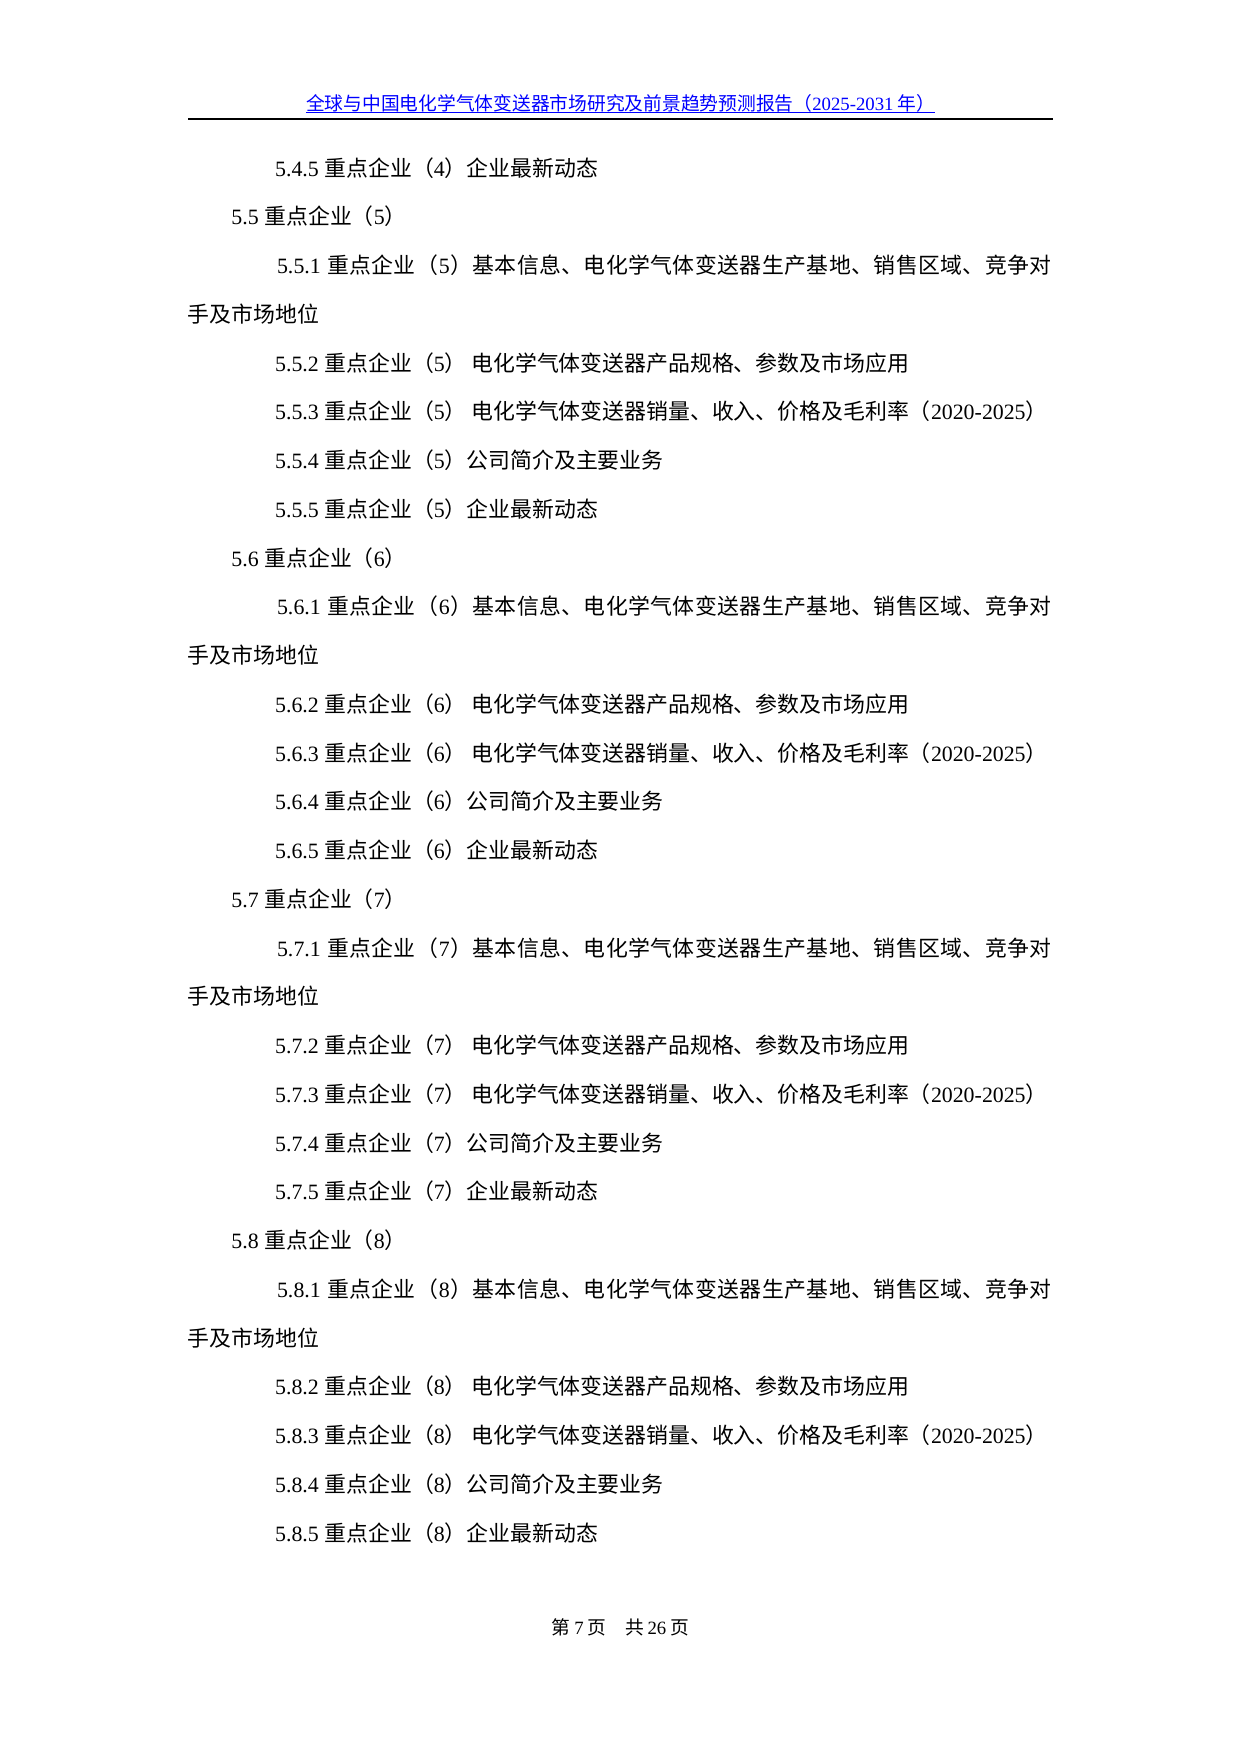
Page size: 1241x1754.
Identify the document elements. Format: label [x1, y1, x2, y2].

text [187, 150, 1053, 1548]
